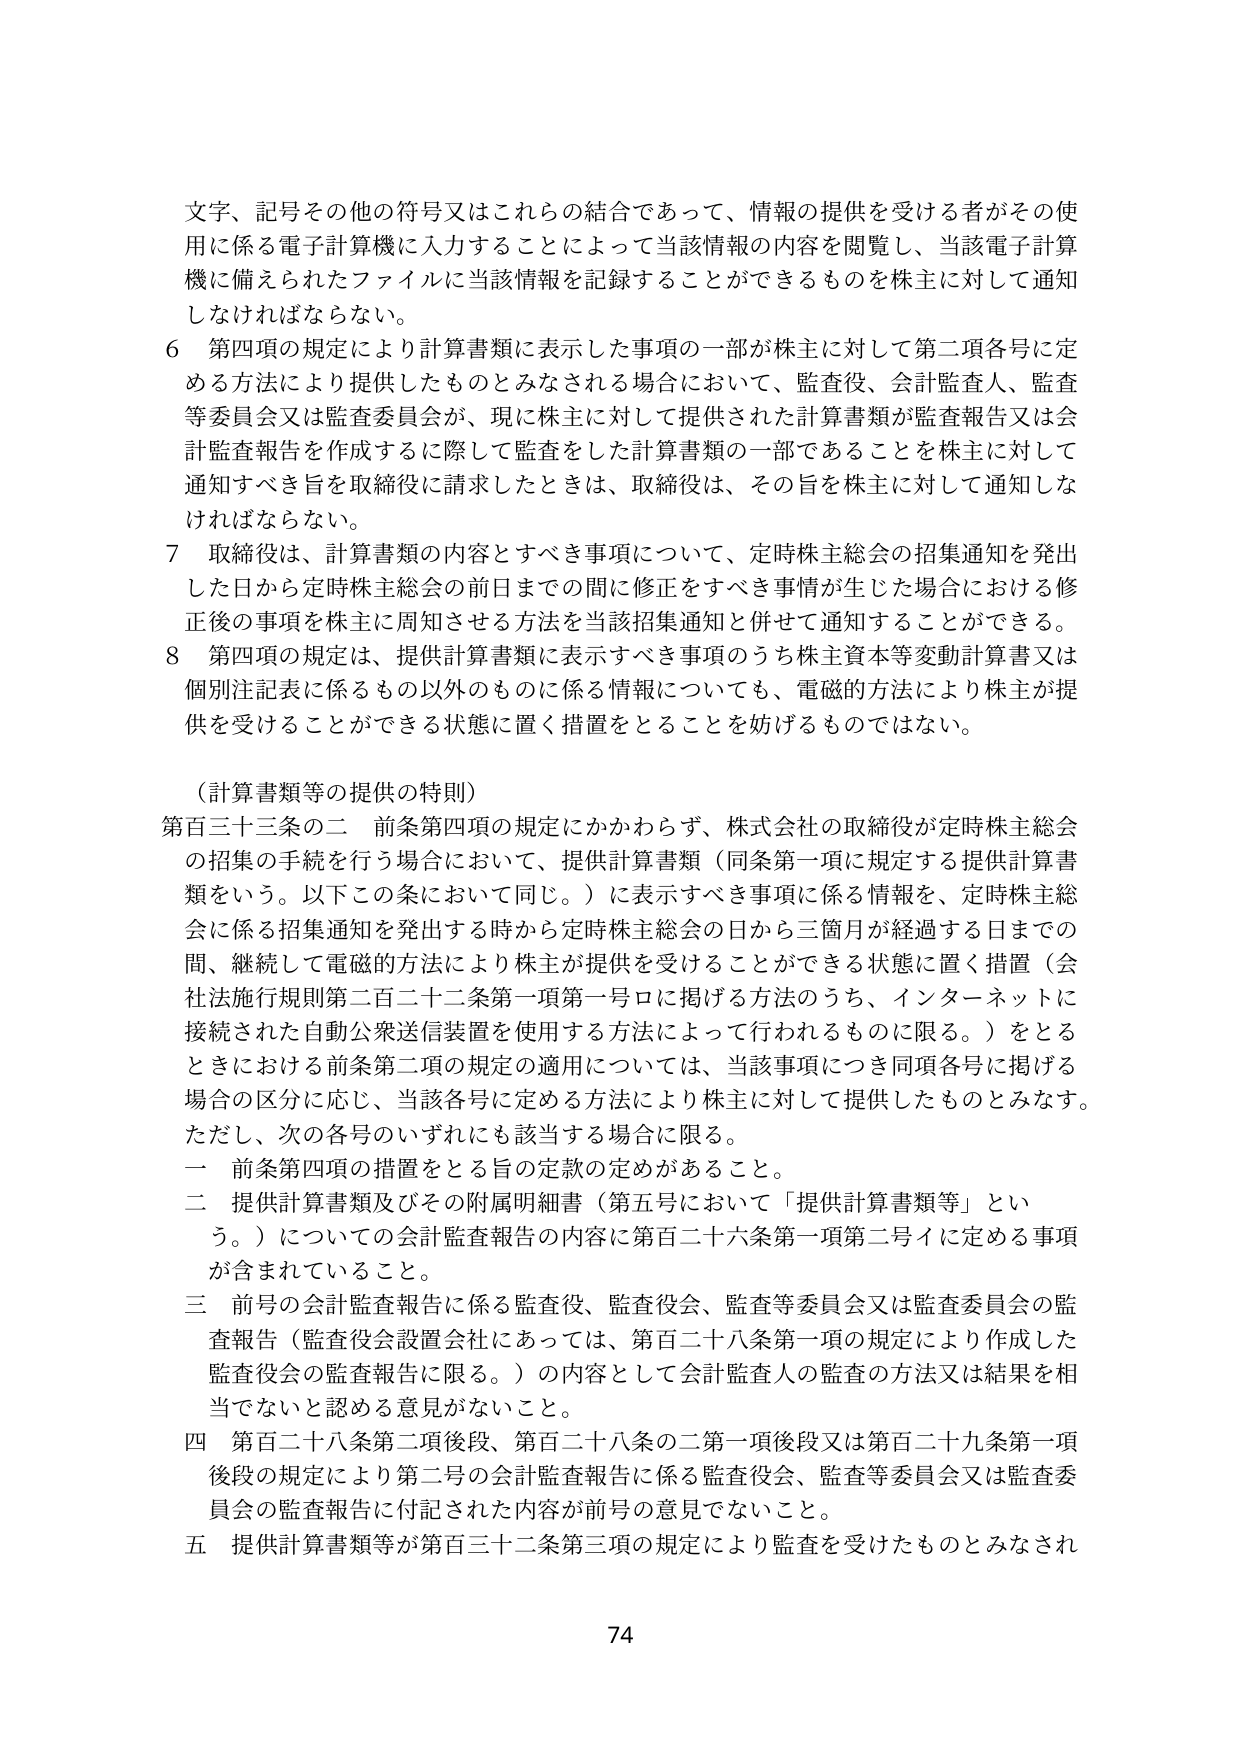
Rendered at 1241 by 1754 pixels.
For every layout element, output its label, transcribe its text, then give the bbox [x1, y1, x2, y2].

text ６ 第四項の規定により計算書類に表示した事項の一部が株主に対して第二項各号に定める方法により提供したものとみなされる場合において、監査役、会計監査人、監査等委員会又は監査委員会が、現に株主に対して提供された計算書類が監査報告又は会計監査報告を作成するに際して監査をした計算書類の一部であることを株主に対して通知すべき旨を取締役に請求したときは、取締役は、その旨を株主に対して通知しなければならない。 [161, 330, 1079, 535]
text 四 第百二十八条第二項後段、第百二十八条の二第一項後段又は第百二十九条第一項後段の規定により第二号の会計監査報告に係る監査役会、監査等委員会又は監査委員会の監査報告に付記された内容が前号の意見でないこと。 [184, 1424, 1079, 1526]
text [161, 194, 1079, 330]
text 一 前条第四項の措置をとる旨の定款の定めがあること。 [184, 1150, 1079, 1184]
text （計算書類等の提供の特則） [184, 774, 1079, 809]
text ７ 取締役は、計算書類の内容とすべき事項について、定時株主総会の招集通知を発出した日から定時株主総会の前日までの間に修正をすべき事情が生じた場合における修正後の事項を株主に周知させる方法を当該招集通知と併せて通知することができる。 [161, 535, 1079, 638]
text 第百三十三条の二 前条第四項の規定にかかわらず、株式会社の取締役が定時株主総会の招集の手続を行う場合において、提供計算書類（同条第一項に規定する提供計算書類をいう。以下この条において同じ。）に表示すべき事項に係る情報を、定時株主総会に係る招集通知を発出する時から定時株主総会の日から三箇月が経過する日までの間、継続して電磁的方法により株主が提供を受けることができる状態に置く措置（会社法施行規則第二百二十二条第一項第一号ロに掲げる方法のうち、インターネットに接続された自動公衆送信装置を使用する方法によって行われるものに限る。）をとるときにおける前条第二項の規定の適用については、当該事項につき同項各号に掲げる場合の区分に応じ、当該各号に定める方法により株主に対して提供したものとみなす。ただし、次の各号のいずれにも該当する場合に限る。 [161, 809, 1079, 1150]
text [184, 1526, 1079, 1560]
text 二 提供計算書類及びその附属明細書（第五号において「提供計算書類等」という。）についての会計監査報告の内容に第百二十六条第一項第二号イに定める事項が含まれていること。 [184, 1184, 1079, 1287]
text 三 前号の会計監査報告に係る監査役、監査役会、監査等委員会又は監査委員会の監査報告（監査役会設置会社にあっては、第百二十八条第一項の規定により作成した監査役会の監査報告に限る。）の内容として会計監査人の監査の方法又は結果を相当でないと認める意見がないこと。 [184, 1287, 1079, 1424]
text ８ 第四項の規定は、提供計算書類に表示すべき事項のうち株主資本等変動計算書又は個別注記表に係るもの以外のものに係る情報についても、電磁的方法により株主が提供を受けることができる状態に置く措置をとることを妨げるものではない。 [161, 638, 1079, 740]
